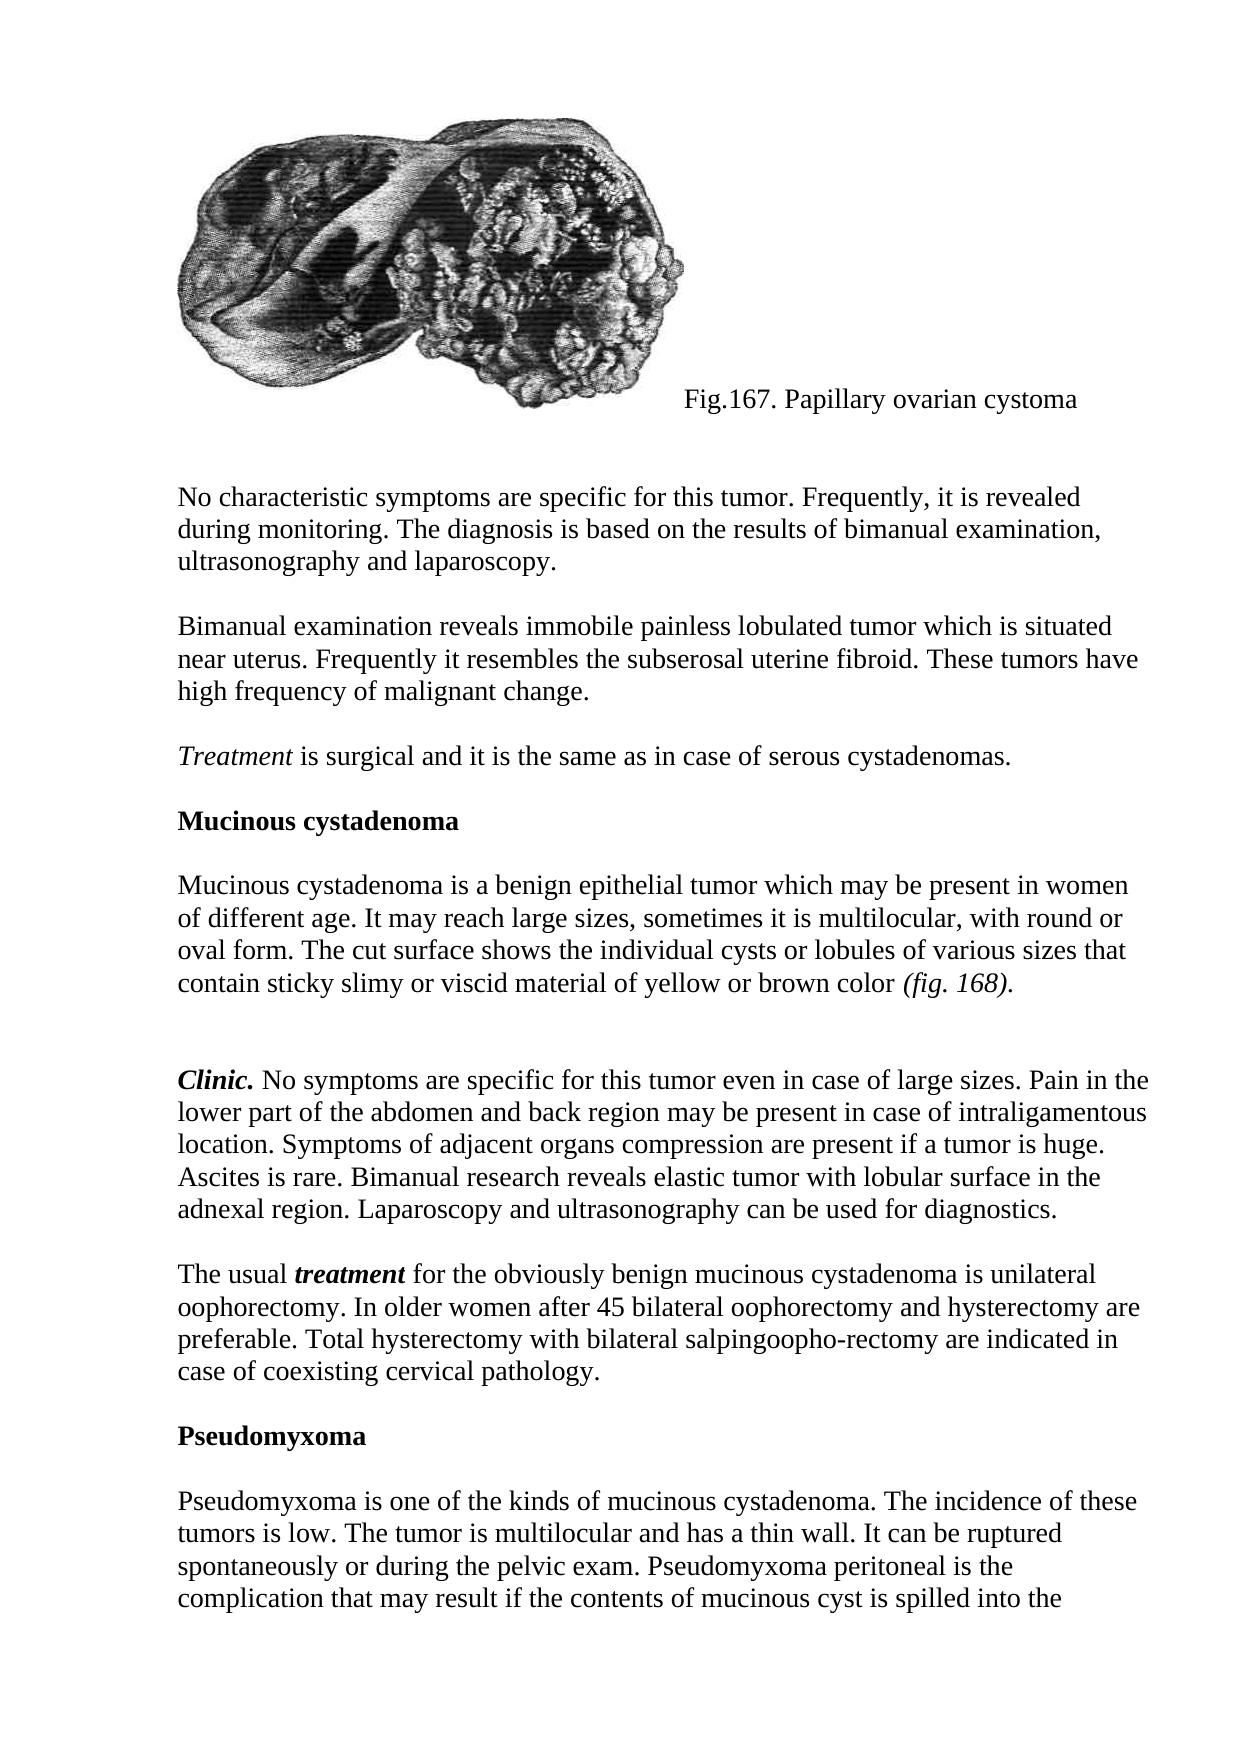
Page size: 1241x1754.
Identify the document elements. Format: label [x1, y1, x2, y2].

picture [177, 118, 684, 409]
text [177, 118, 1152, 1613]
